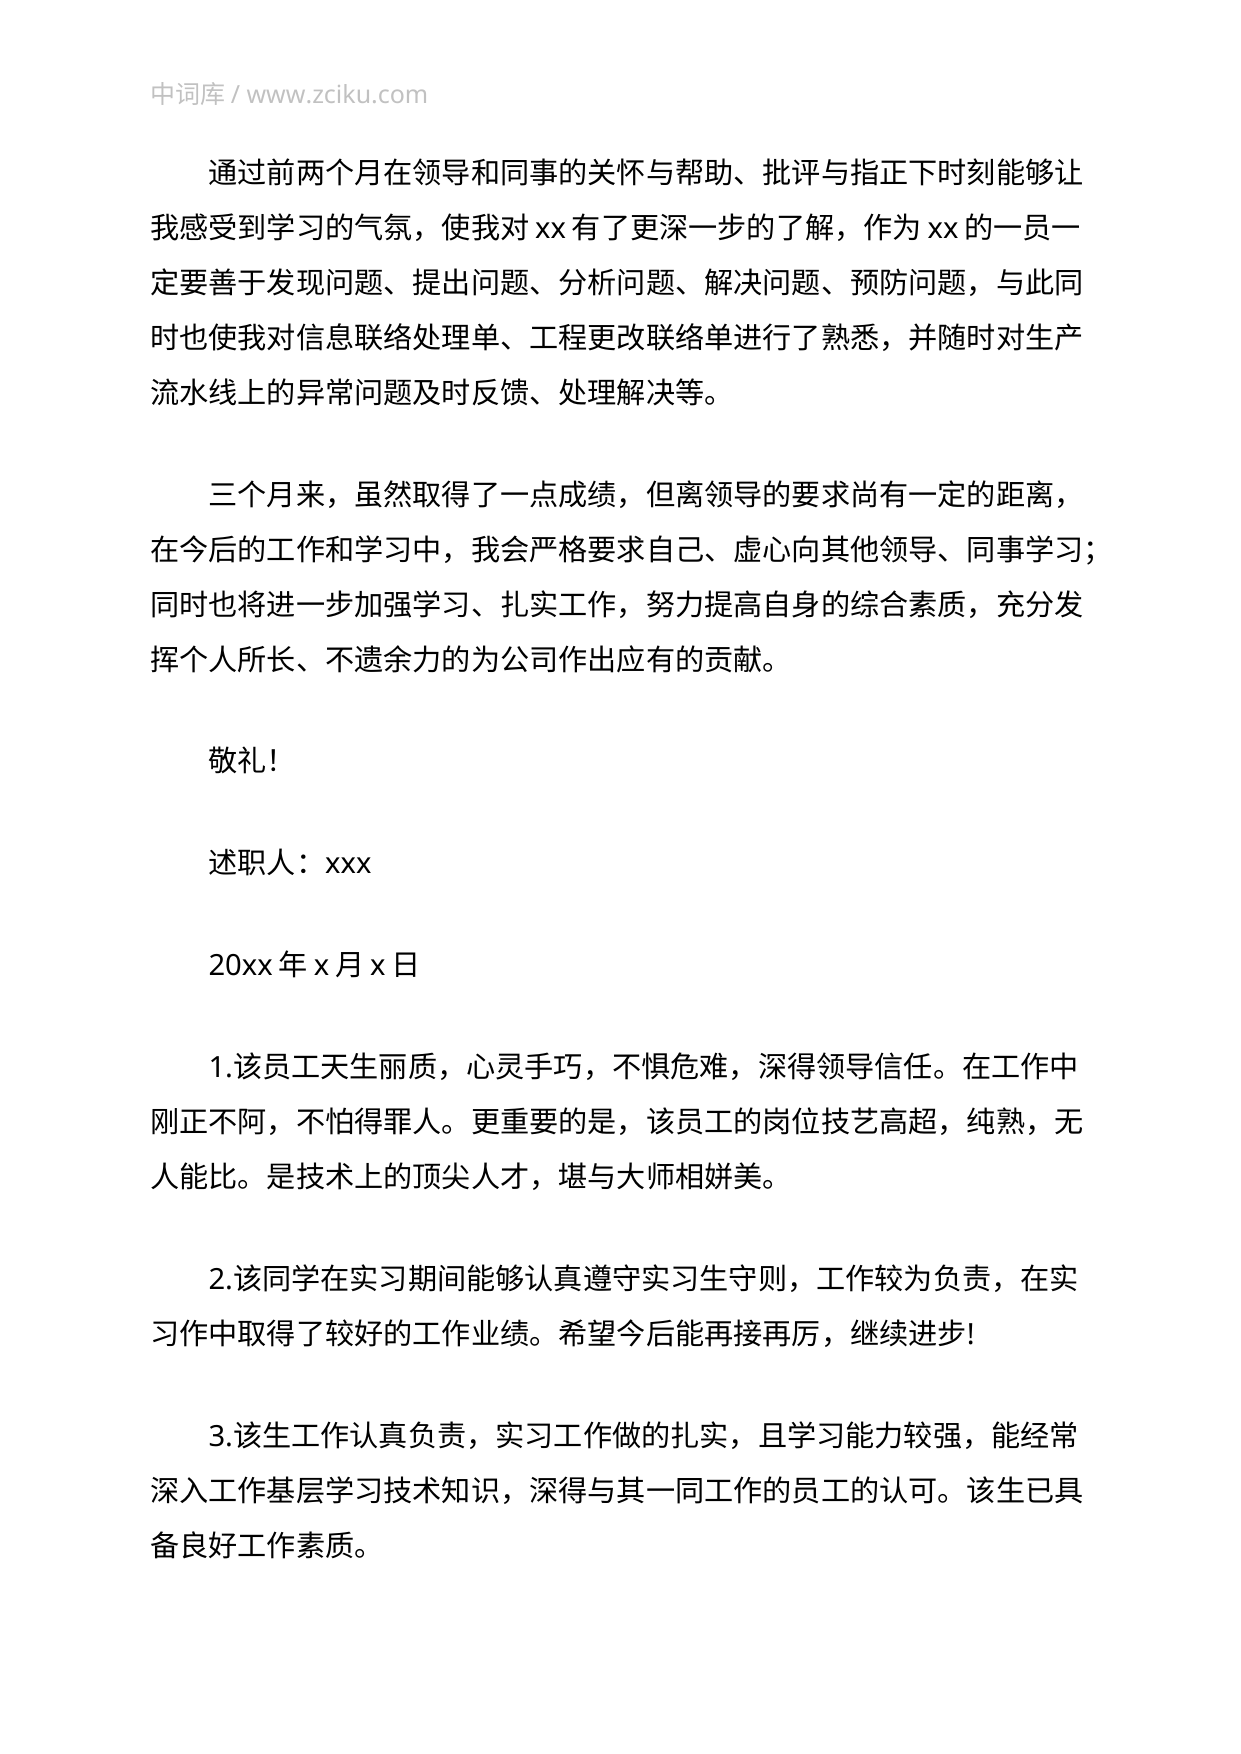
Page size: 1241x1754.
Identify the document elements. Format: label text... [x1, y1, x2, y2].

text 1.该员工天生丽质，心灵手巧，不惧危难，深得领导信任。在工作中刚正不阿，不怕得罪人。更重要的是，该员工的岗位技艺高超，纯熟，无人能比。是技术上的顶尖人才，堪与大师相姘美。 [150, 1044, 1090, 1196]
text 述职人：xxx [150, 840, 1090, 882]
text 通过前两个月在领导和同事的关怀与帮助、批评与指正下时刻能够让我感受到学习的气氛，使我对xx有了更深一步的了解，作为xx的一员一定要善于发现问题、提出问题、分析问题、解决问题、预防问题，与此同时也使我对信息联络处理单、工程更改联络单进行了熟悉，并随时对生产流水线上的异常问题及时反馈、处理解决等。 [150, 150, 1090, 412]
text 3.该生工作认真负责，实习工作做的扎实，且学习能力较强，能经常深入工作基层学习技术知识，深得与其一同工作的员工的认可。该生已具备良好工作素质。 [150, 1412, 1090, 1564]
text 三个月来，虽然取得了一点成绩，但离领导的要求尚有一定的距离，在今后的工作和学习中，我会严格要求自己、虚心向其他领导、同事学习；同时也将进一步加强学习、扎实工作，努力提高自身的综合素质，充分发挥个人所长、不遗余力的为公司作出应有的贡献。 [150, 471, 1090, 678]
text 2.该同学在实习期间能够认真遵守实习生守则，工作较为负责，在实习作中取得了较好的工作业绩。希望今后能再接再厉，继续进步! [150, 1255, 1090, 1353]
text 20xx年x月x日 [150, 942, 1090, 984]
text 敬礼！ [150, 738, 1090, 780]
